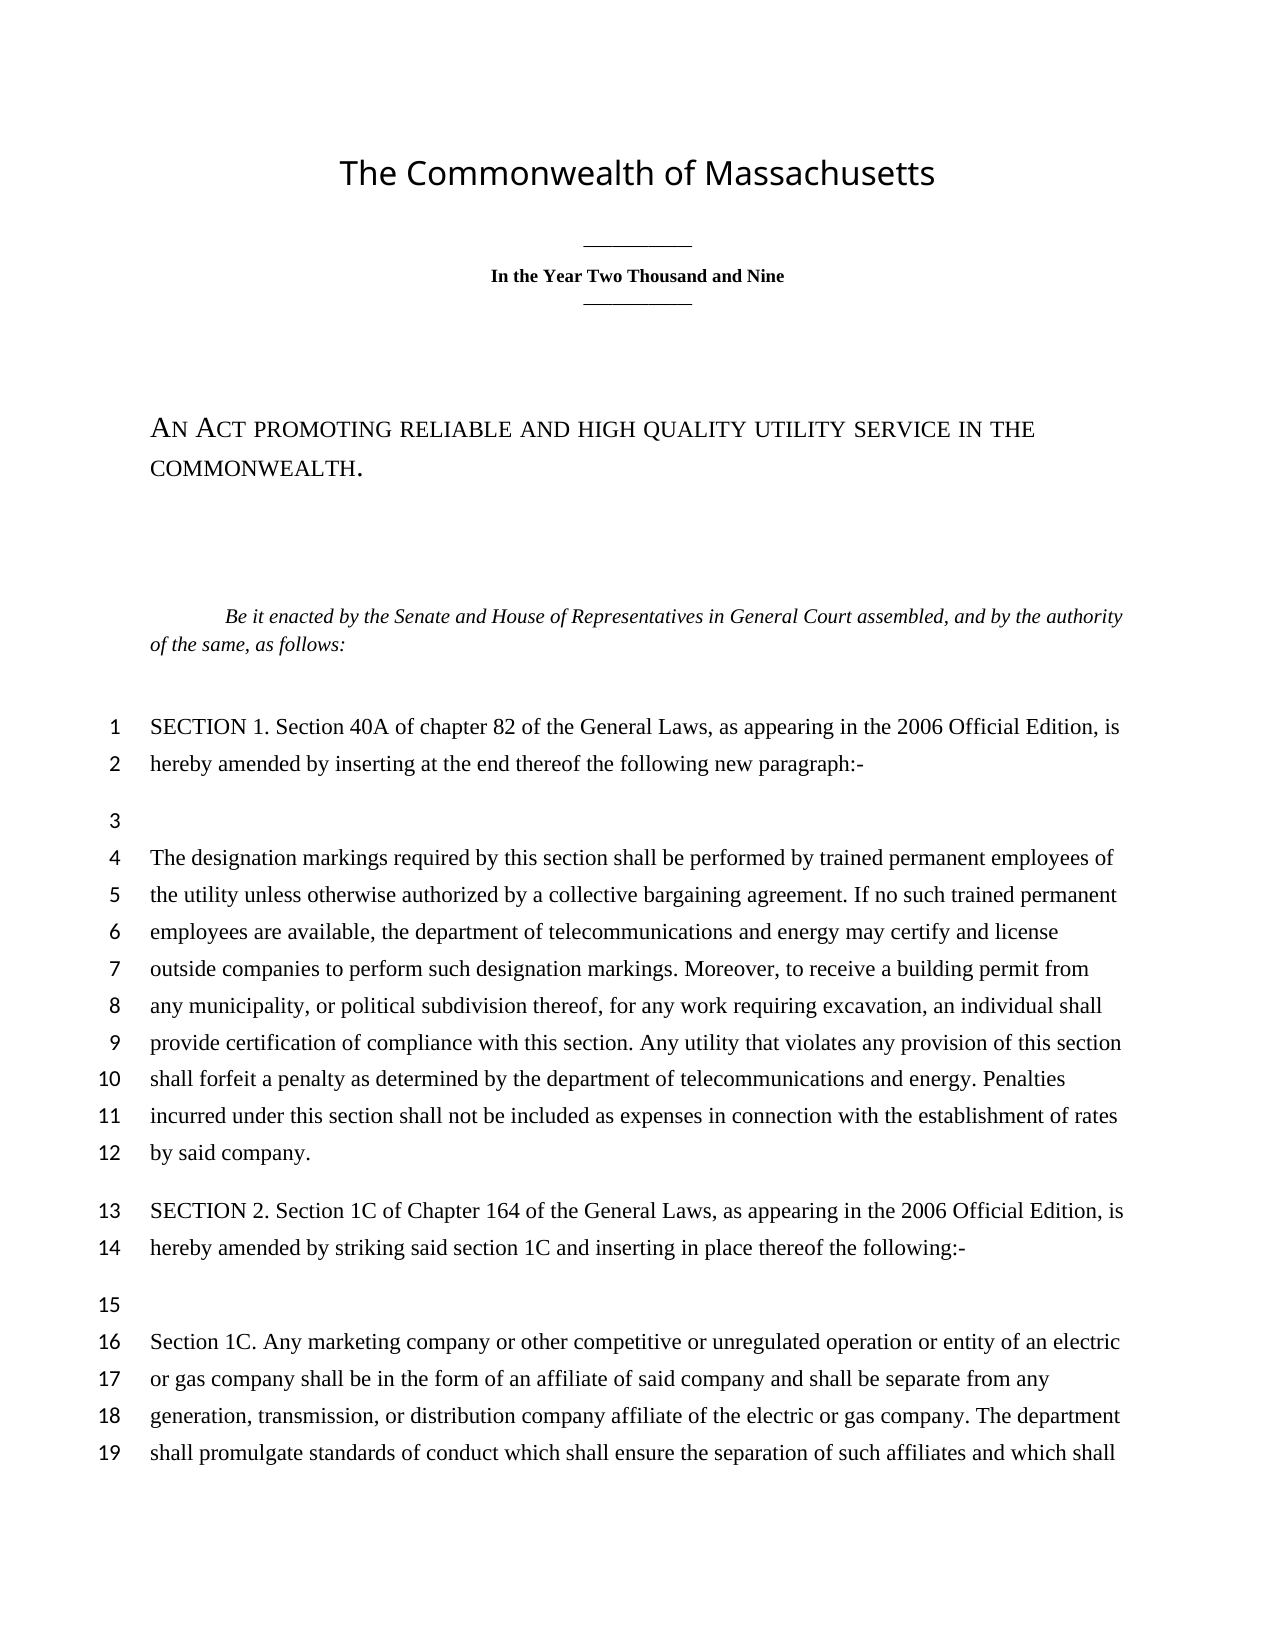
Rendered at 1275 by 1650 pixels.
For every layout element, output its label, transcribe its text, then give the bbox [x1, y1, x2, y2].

text SECTION 2. Section 1C of Chapter 164 of the General Laws, as appearing in the 2006 Official Edition, is hereby amended by striking said section 1C and inserting in place thereof the following:- [150, 1197, 1125, 1260]
text An Act promoting reliable and high quality utility service in the commonwealth. [150, 410, 1125, 579]
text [150, 1291, 1125, 1465]
text SECTION 1. Section 40A of chapter 82 of the General Laws, as appearing in the 2006 Official Edition, is hereby amended by inserting at the end thereof the following new paragraph:- [150, 713, 1125, 776]
text Be it enacted by the Senate and House of Representatives in General Court assembled, and by the authority of the same, as follows: [150, 604, 1125, 688]
text The designation markings required by this section shall be performed by trained permanent employees of the utility unless otherwise authorized by a collective bargaining agreement. If no such trained permanent employees are available, the department of telecommunications and energy may certify and license outside companies to perform such designation markings. Moreover, to receive a building permit from any municipality, or political subdivision thereof, for any work requiring excavation, an individual shall provide certification of compliance with this section. Any utility that violates any provision of this section shall forfeit a penalty as determined by the department of telecommunications and energy. Penalties incurred under this section shall not be included as expenses in connection with the establishment of rates by said company. [150, 807, 1125, 1166]
text In the Year Two Thousand and Nine [150, 265, 1125, 287]
text The Commonwealth of Massachusetts [150, 150, 1125, 228]
text _______________ [150, 232, 1125, 261]
text _______________ [150, 290, 1125, 319]
